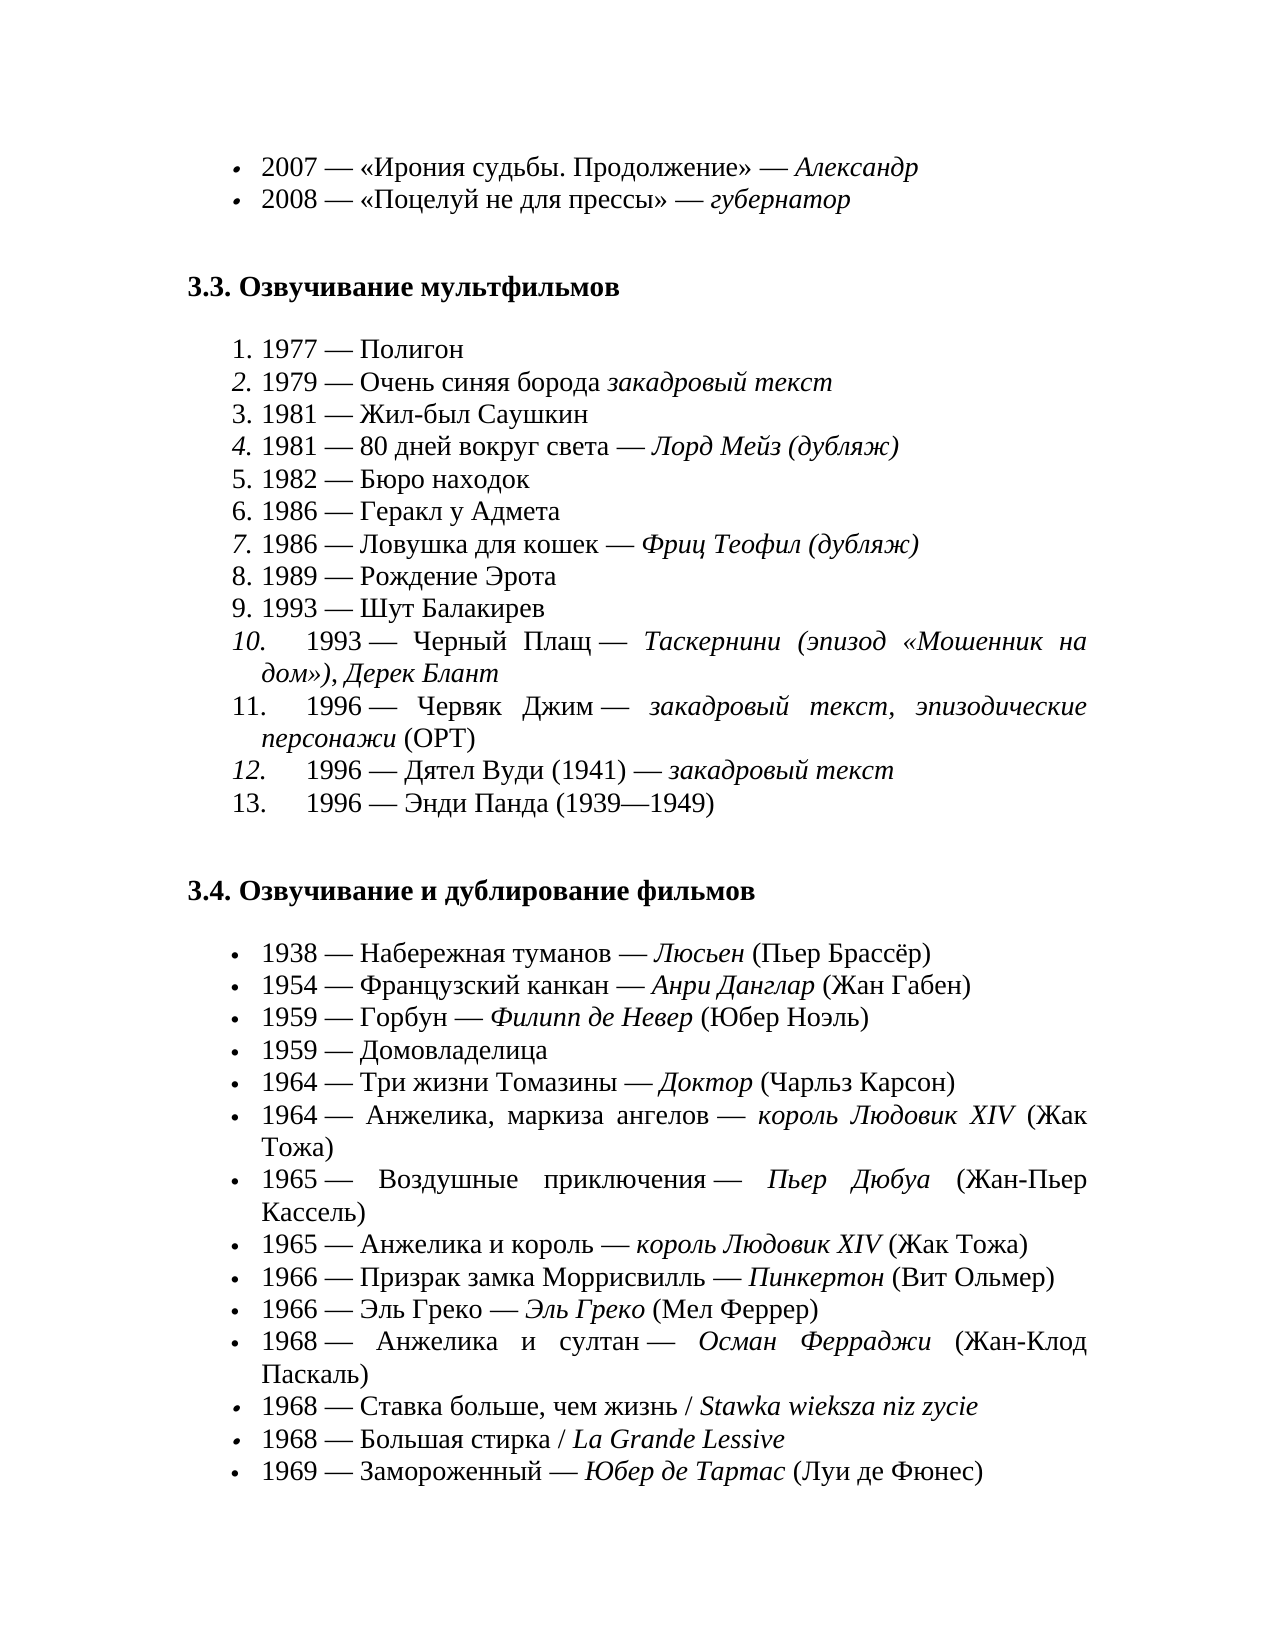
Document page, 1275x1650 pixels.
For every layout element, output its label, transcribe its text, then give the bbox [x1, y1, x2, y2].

list 1954 — Французский канкан — Анри Данглар (Жан Габен) [232, 968, 1087, 1001]
list 1965 — Анжелика и король — король Людовик XIV (Жак Тожа) [232, 1227, 1087, 1260]
list 1993 — Шут Балакирев [232, 591, 1087, 624]
list 1969 — Замороженный — Юбер де Тартас (Луи де Фюнес) [232, 1454, 1087, 1486]
list 1966 — Призрак замка Моррисвилль — Пинкертон (Вит Ольмер) [232, 1260, 1087, 1292]
list 1977 — Полигон [232, 332, 1087, 365]
list 1981 — Жил-был Саушкин [232, 397, 1087, 429]
list 1996 — Энди Панда (1939—1949) [232, 786, 1087, 818]
list 1959 — Домовладелица [232, 1033, 1087, 1065]
list 1986 — Геракл у Адмета [232, 494, 1087, 527]
list 1965 — Воздушные приключения — Пьер Дюбуа (Жан-Пьер Кассель) [232, 1162, 1087, 1227]
list 2008 — «Поцелуй не для прессы» — губернатор [232, 182, 1087, 215]
list 1993 — Черный Плащ — Таскернини (эпизод «Мошенник на дом»), Дерек Блант [232, 624, 1087, 689]
list 2007 — «Ирония судьбы. Продолжение» — Александр [232, 150, 1087, 182]
list 3.4. Озвучивание и дублирование фильмов [187, 873, 1087, 906]
list 1986 — Ловушка для кошек — Фриц Теофил (дубляж) [232, 527, 1087, 559]
list 1996 — Дятел Вуди (1941) — закадровый текст [232, 753, 1087, 786]
list 3.3. Озвучивание мультфильмов [187, 269, 1087, 303]
list 1968 — Большая стирка / La Grande Lessive [232, 1422, 1087, 1454]
list 1964 — Анжелика, маркиза ангелов — король Людовик XIV (Жак Тожа) [232, 1098, 1087, 1162]
list 1938 — Набережная туманов — Люсьен (Пьер Брассёр) [232, 936, 1087, 968]
list 1964 — Три жизни Томазины — Доктор (Чарльз Карсон) [232, 1065, 1087, 1098]
list 1966 — Эль Греко — Эль Греко (Мел Феррер) [232, 1292, 1087, 1324]
list 1989 — Рождение Эрота [232, 559, 1087, 591]
list 1979 — Очень синяя борода закадровый текст [232, 365, 1087, 397]
list 1959 — Горбун — Филипп де Невер (Юбер Ноэль) [232, 1001, 1087, 1033]
list 1981 — 80 дней вокруг света — Лорд Мейз (дубляж) [232, 429, 1087, 462]
list 1968 — Ставка больше, чем жизнь / Stawka wieksza niz zycie [232, 1389, 1087, 1422]
list 1968 — Анжелика и султан — Осман Ферраджи (Жан-Клод Паскаль) [232, 1324, 1087, 1389]
list 1996 — Червяк Джим — закадровый текст, эпизодические персонажи (ОРТ) [232, 689, 1087, 753]
list 1982 — Бюро находок [232, 462, 1087, 494]
